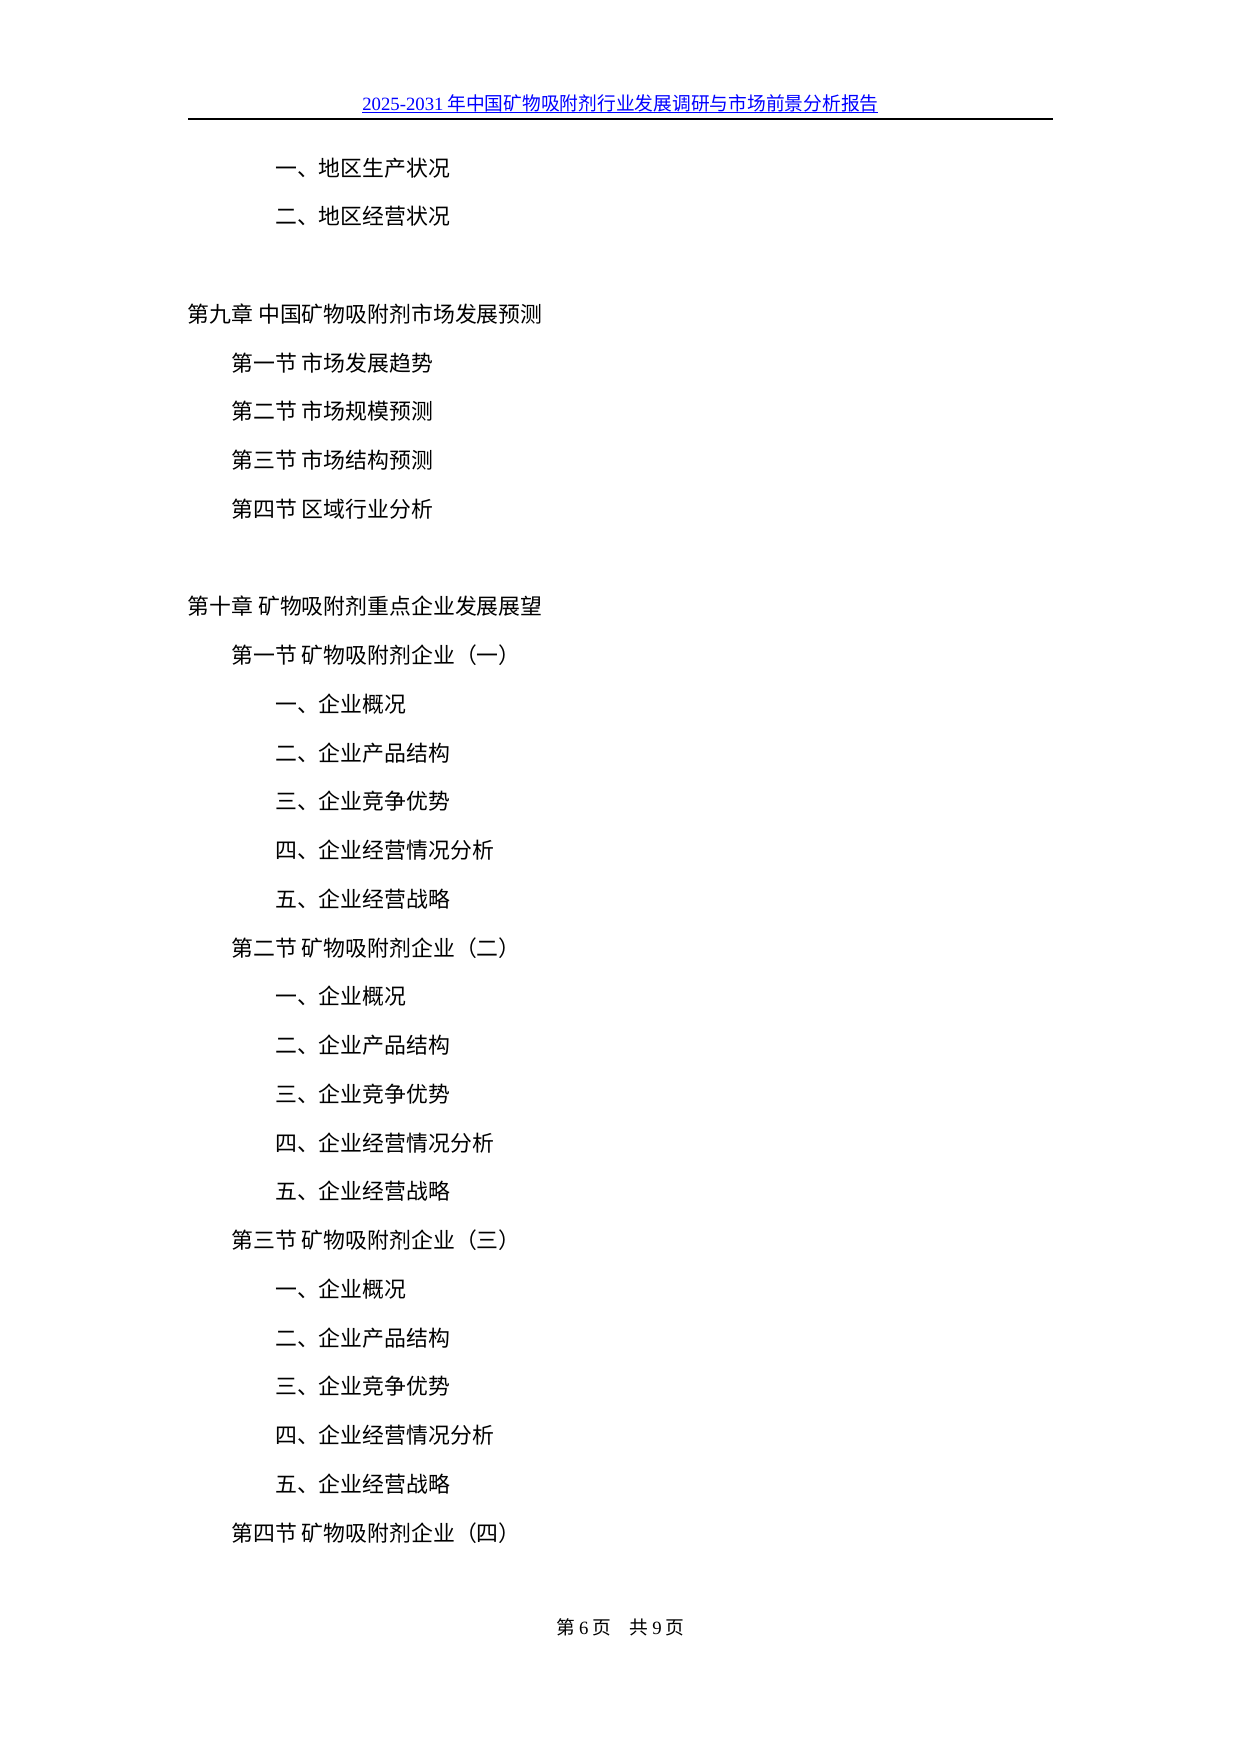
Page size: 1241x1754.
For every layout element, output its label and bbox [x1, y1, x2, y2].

text [187, 150, 1053, 1548]
